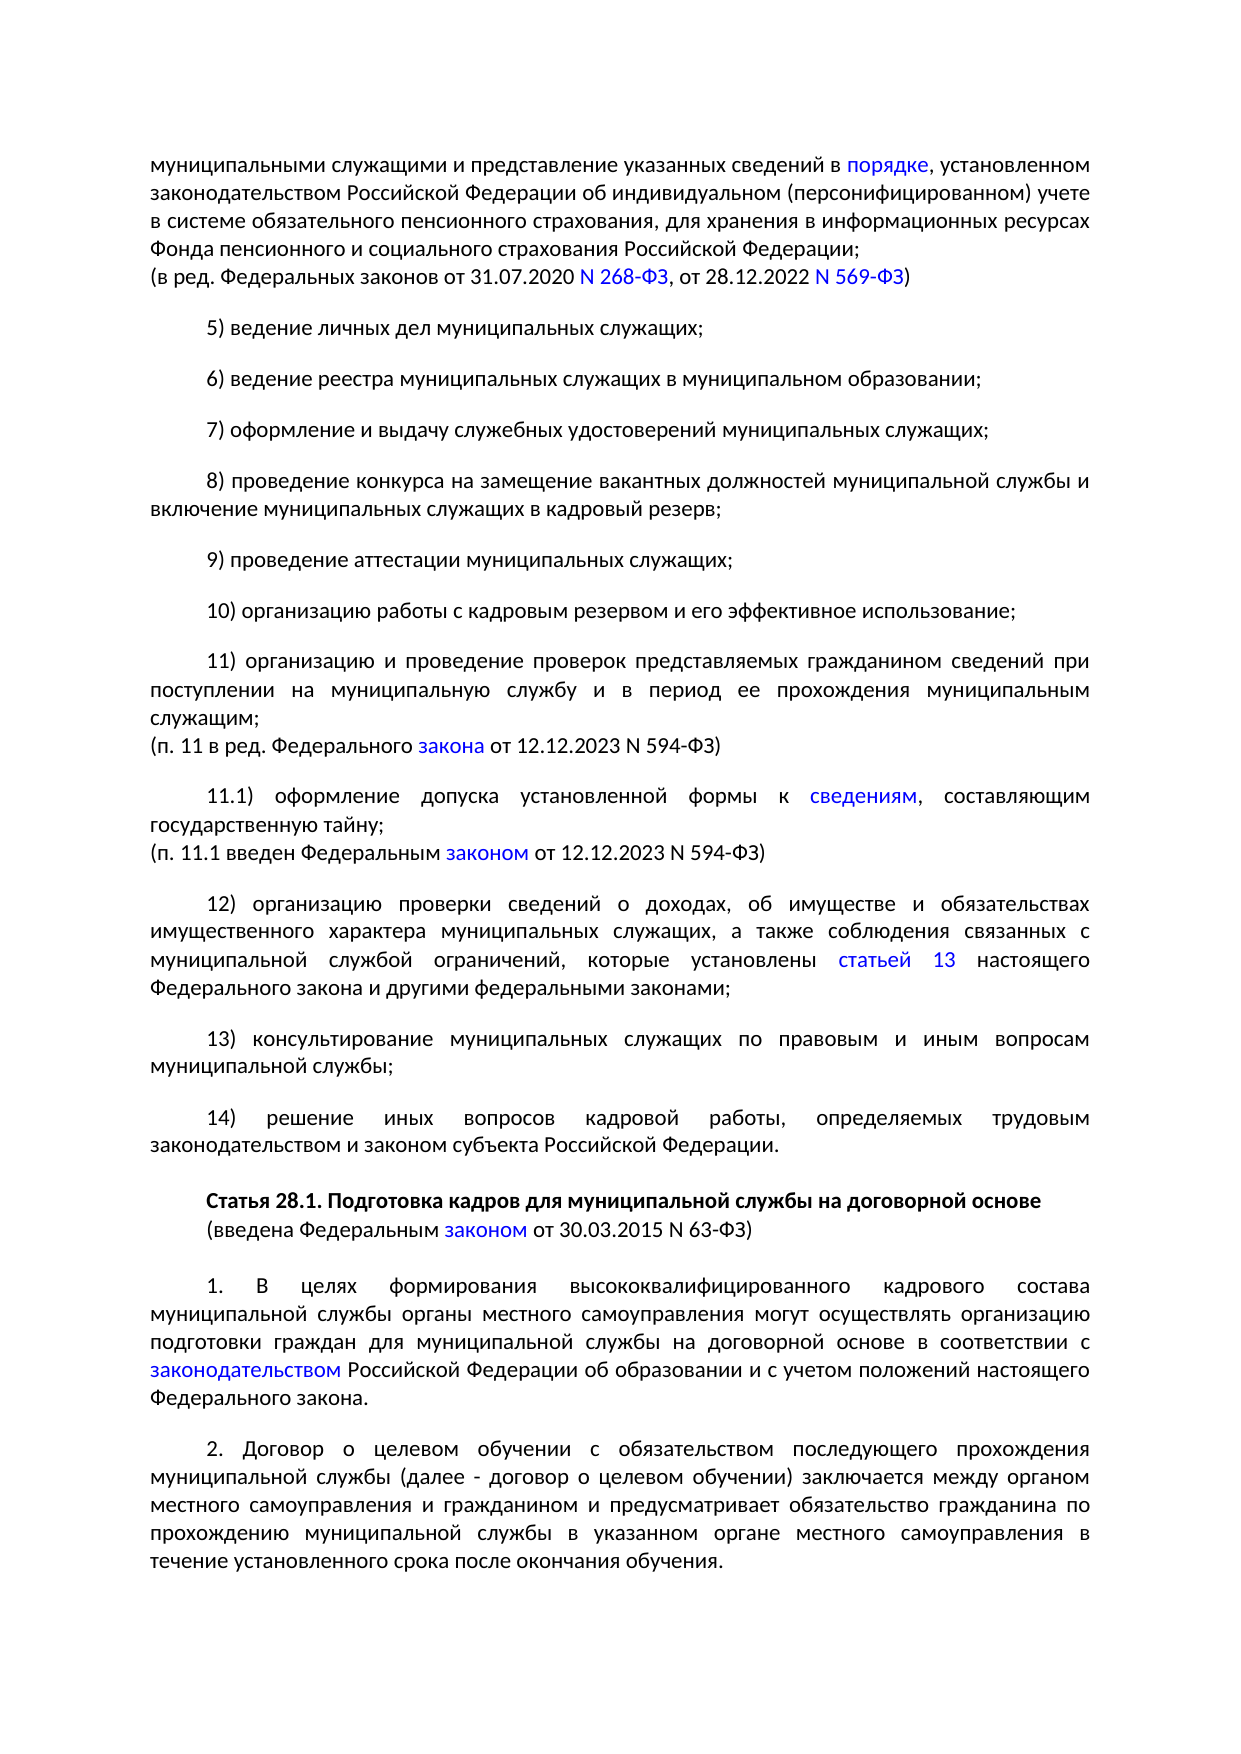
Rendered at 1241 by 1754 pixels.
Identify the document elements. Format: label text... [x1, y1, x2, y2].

text 9) проведение аттестации муниципальных служащих; [150, 545, 1090, 573]
text 14) решение иных вопросов кадровой работы, определяемых трудовым законодательством и законом субъекта Российской Федерации. [150, 1103, 1090, 1159]
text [150, 150, 1090, 262]
text 2. Договор о целевом обучении с обязательством последующего прохождения муниципальной службы (далее - договор о целевом обучении) заключается между органом местного самоуправления и гражданином и предусматривает обязательство гражданина по прохождению муниципальной службы в указанном органе местного самоуправления в течение установленного срока после окончания обучения. [150, 1434, 1090, 1574]
text 12) организацию проверки сведений о доходах, об имуществе и обязательствах имущественного характера муниципальных служащих, а также соблюдения связанных с муниципальной службой ограничений, которые установлены статьей 13 настоящего Федерального закона и другими федеральными законами; [150, 889, 1090, 1001]
text (п. 11.1 введен Федеральным законом от 12.12.2023 N 594-ФЗ) [150, 838, 1090, 866]
text (введена Федеральным законом от 30.03.2015 N 63-ФЗ) [150, 1215, 1090, 1243]
text 13) консультирование муниципальных служащих по правовым и иным вопросам муниципальной службы; [150, 1024, 1090, 1080]
text 6) ведение реестра муниципальных служащих в муниципальном образовании; [150, 364, 1090, 392]
text 11.1) оформление допуска установленной формы к сведениям, составляющим государственную тайну; [150, 782, 1090, 838]
text (в ред. Федеральных законов от 31.07.2020 N 268-ФЗ, от 28.12.2022 N 569-ФЗ) [150, 262, 1090, 290]
text 10) организацию работы с кадровым резервом и его эффективное использование; [150, 596, 1090, 624]
title Статья 28.1. Подготовка кадров для муниципальной службы на договорной основе [150, 1187, 1090, 1215]
text 1. В целях формирования высококвалифицированного кадрового состава муниципальной службы органы местного самоуправления могут осуществлять организацию подготовки граждан для муниципальной службы на договорной основе в соответствии с законодательством Российской Федерации об образовании и с учетом положений настоящего Федерального закона. [150, 1271, 1090, 1411]
text 7) оформление и выдачу служебных удостоверений муниципальных служащих; [150, 415, 1090, 443]
text 8) проведение конкурса на замещение вакантных должностей муниципальной службы и включение муниципальных служащих в кадровый резерв; [150, 466, 1090, 522]
text 11) организацию и проведение проверок представляемых гражданином сведений при поступлении на муниципальную службу и в период ее прохождения муниципальным служащим; [150, 647, 1090, 731]
text 5) ведение личных дел муниципальных служащих; [150, 313, 1090, 341]
text (п. 11 в ред. Федерального закона от 12.12.2023 N 594-ФЗ) [150, 731, 1090, 759]
